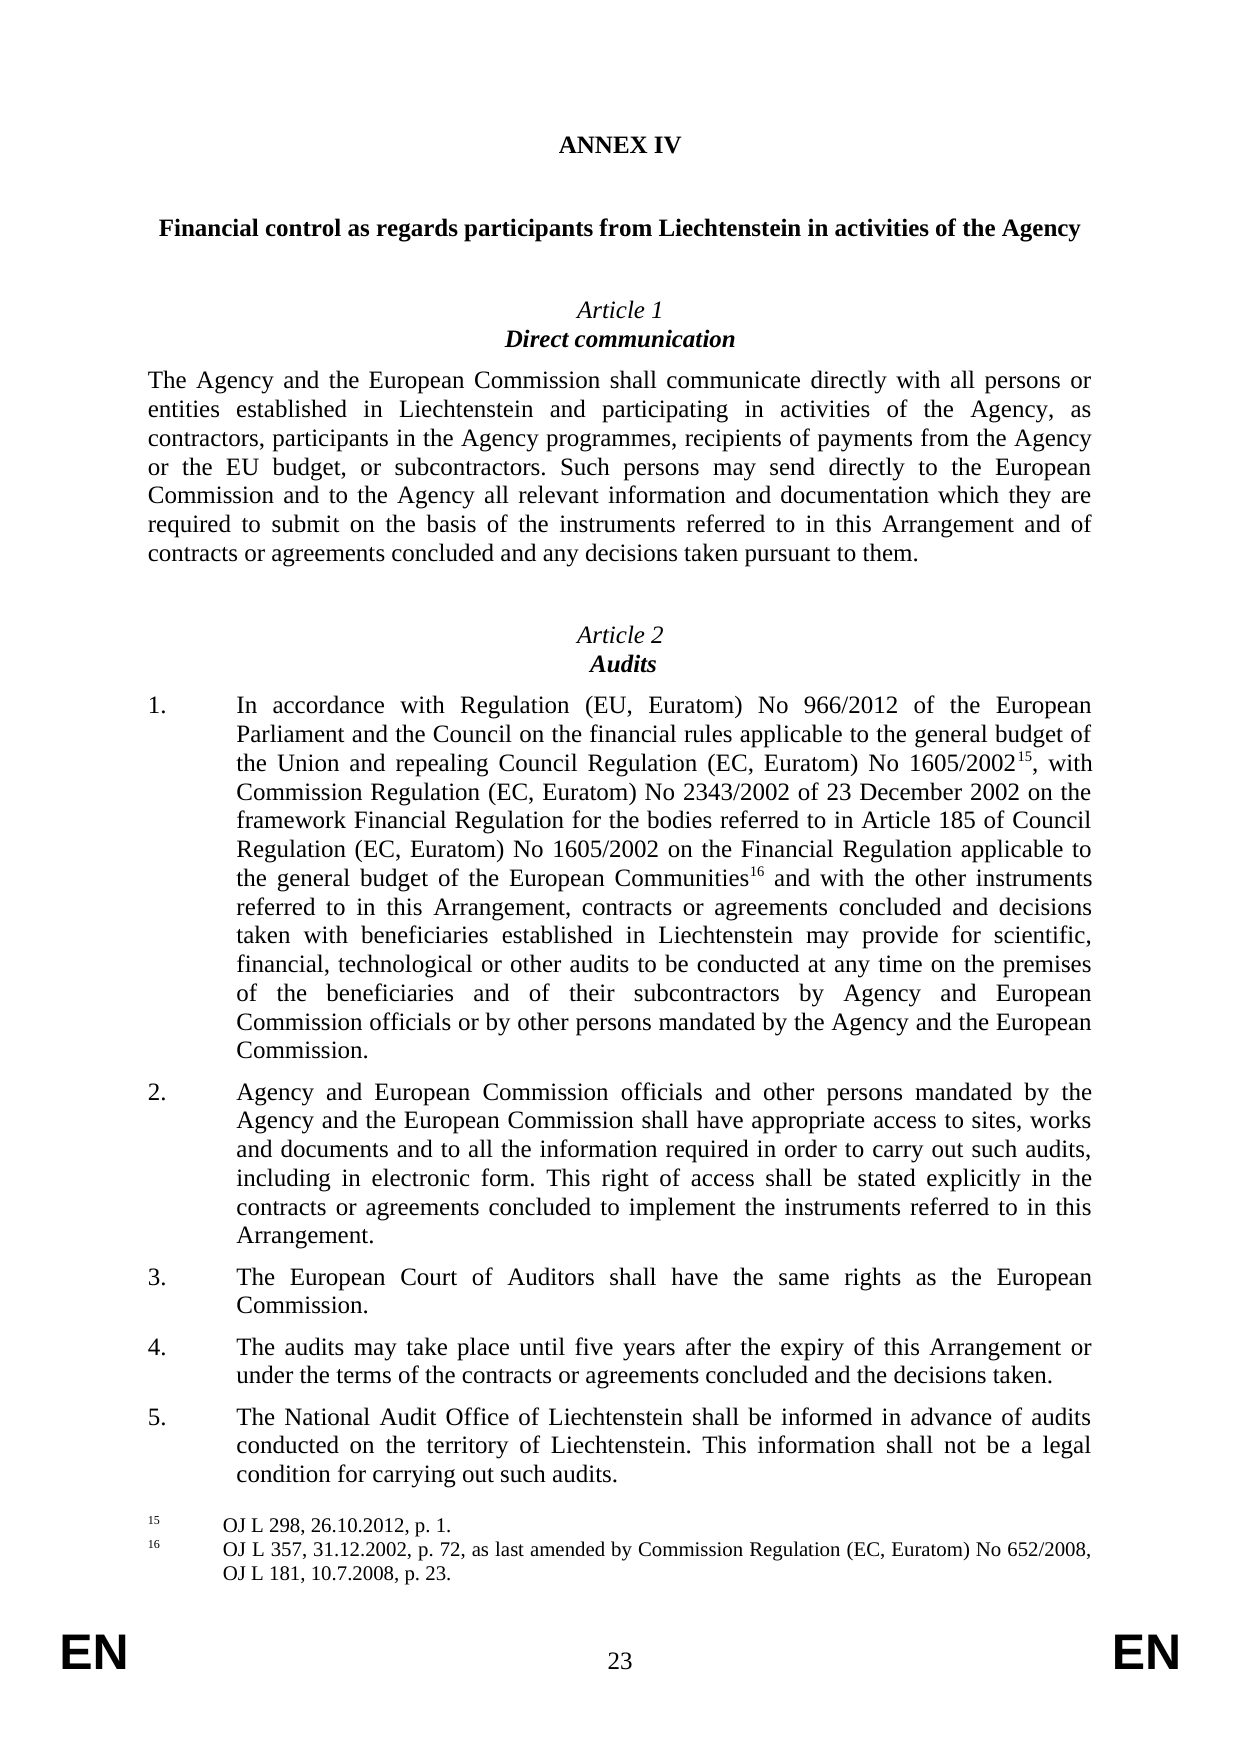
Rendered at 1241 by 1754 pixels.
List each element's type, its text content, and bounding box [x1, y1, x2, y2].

list The National Audit Office of Liechtenstein shall be informed in advance of audits conducted on the territory of Liechtenstein. This information shall not be a legal condition for carrying out such audits. [148, 1402, 1093, 1488]
text Financial control as regards participants from Liechtenstein in activities of the Agency [148, 213, 1093, 242]
text Article 1 Direct communication [148, 296, 1093, 353]
list Agency and European Commission officials and other persons mandated by the Agency and the European Commission shall have appropriate access to sites, works and documents and to all the information required in order to carry out such audits, including in electronic form. This right of access shall be stated explicitly in the contracts or agreements concluded to implement the instruments referred to in this Arrangement. [148, 1077, 1093, 1249]
list The European Court of Auditors shall have the same rights as the European Commission. [148, 1262, 1093, 1319]
text The Agency and the European Commission shall communicate directly with all persons or entities established in Liechtenstein and participating in activities of the Agency, as contractors, participants in the Agency programmes, recipients of payments from the Agency or the EU budget, or subcontractors. Such persons may send directly to the European Commission and to the Agency all relevant information and documentation which they are required to submit on the basis of the instruments referred to in this Arrangement and of contracts or agreements concluded and any decisions taken pursuant to them. [148, 366, 1093, 567]
list The audits may take place until five years after the expiry of this Arrangement or under the terms of the contracts or agreements concluded and the decisions taken. [148, 1332, 1093, 1389]
list In accordance with Regulation (EU, Euratom) No 966/2012 of the European Parliament and the Council on the financial rules applicable to the general budget of the Union and repealing Council Regulation (EC, Euratom) No 1605/2002, with Commission Regulation (EC, Euratom) No 2343/2002 of 23 December 2002 on the framework Financial Regulation for the bodies referred to in Article 185 of Council Regulation (EC, Euratom) No 1605/2002 on the Financial Regulation applicable to the general budget of the European Communities and with the other instruments referred to in this Arrangement, contracts or agreements concluded and decisions taken with beneficiaries established in Liechtenstein may provide for scientific, financial, technological or other audits to be conducted at any time on the premises of the beneficiaries and of their subcontractors by Agency and European Commission officials or by other persons mandated by the Agency and the European Commission. [148, 691, 1093, 1064]
text ANNEX IV [148, 131, 1093, 159]
text Article 2 Audits [148, 621, 1093, 678]
